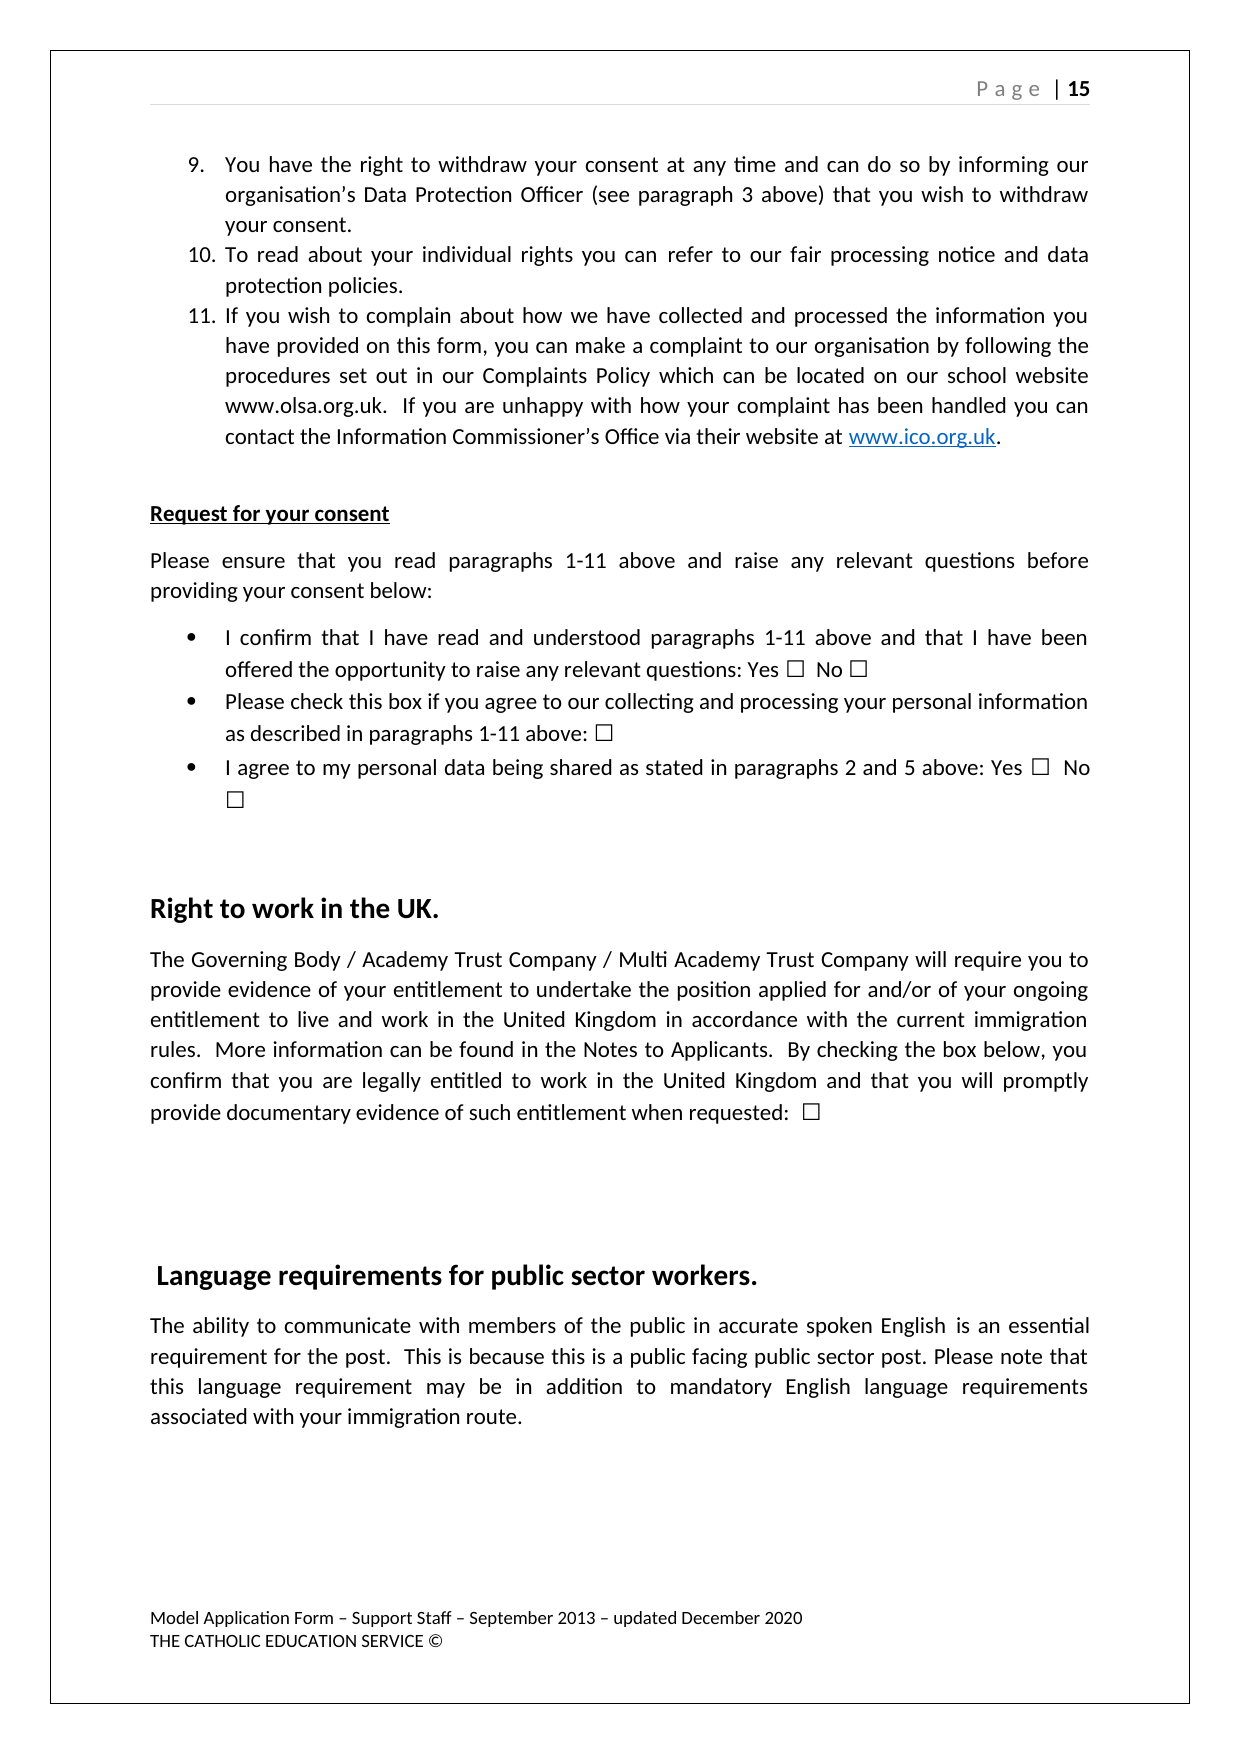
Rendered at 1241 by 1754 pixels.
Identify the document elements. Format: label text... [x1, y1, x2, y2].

text Please ensure that you read paragraphs 1-11 above and raise any relevant questions before providing your consent below: [150, 546, 1090, 604]
text Request for your consent [150, 499, 1090, 527]
list Please check this box if you agree to our collecting and processing your personal information as described in paragraphs 1-11 above: [187, 687, 1090, 748]
list To read about your individual rights you can refer to our fair processing notice and data protection policies. [187, 241, 1090, 299]
list You have the right to withdraw your consent at any time and can do so by informing our organisation’s Data Protection Officer (see paragraph 3 above) that you wish to withdraw your consent. [187, 150, 1090, 238]
list I confirm that I have read and understood paragraphs 1-11 above and that I have been offered the opportunity to raise any relevant questions: Yes No [187, 623, 1090, 684]
list I agree to my personal data being shared as stated in paragraphs 2 and 5 above: Yes No [187, 751, 1090, 816]
text Right to work in the UK. [150, 890, 1090, 925]
text The ability to communicate with members of the public in accurate spoken English is an essential requirement for the post. This is because this is a public facing public sector post. Please note that this language requirement may be in addition to mandatory English language requirements associated with your immigration route. [150, 1312, 1090, 1430]
text Language requirements for public sector workers. [150, 1257, 1090, 1292]
text The Governing Body / Academy Trust Company / Multi Academy Trust Company will require you to provide evidence of your entitlement to undertake the position applied for and/or of your ongoing entitlement to live and work in the United Kingdom in accordance with the current immigration rules. More information can be found in the Notes to Applicants. By checking the box below, you confirm that you are legally entitled to work in the United Kingdom and that you will promptly provide documentary evidence of such entitlement when requested: [150, 945, 1090, 1127]
list If you wish to complain about how we have collected and processed the information you have provided on this form, you can make a complaint to our organisation by following the procedures set out in our Complaints Policy which can be located on our school website www.olsa.org.uk. If you are unhappy with how your complaint has been handled you can contact the Information Commissioner’s Office via their website at www.ico.org.uk. [187, 301, 1090, 450]
